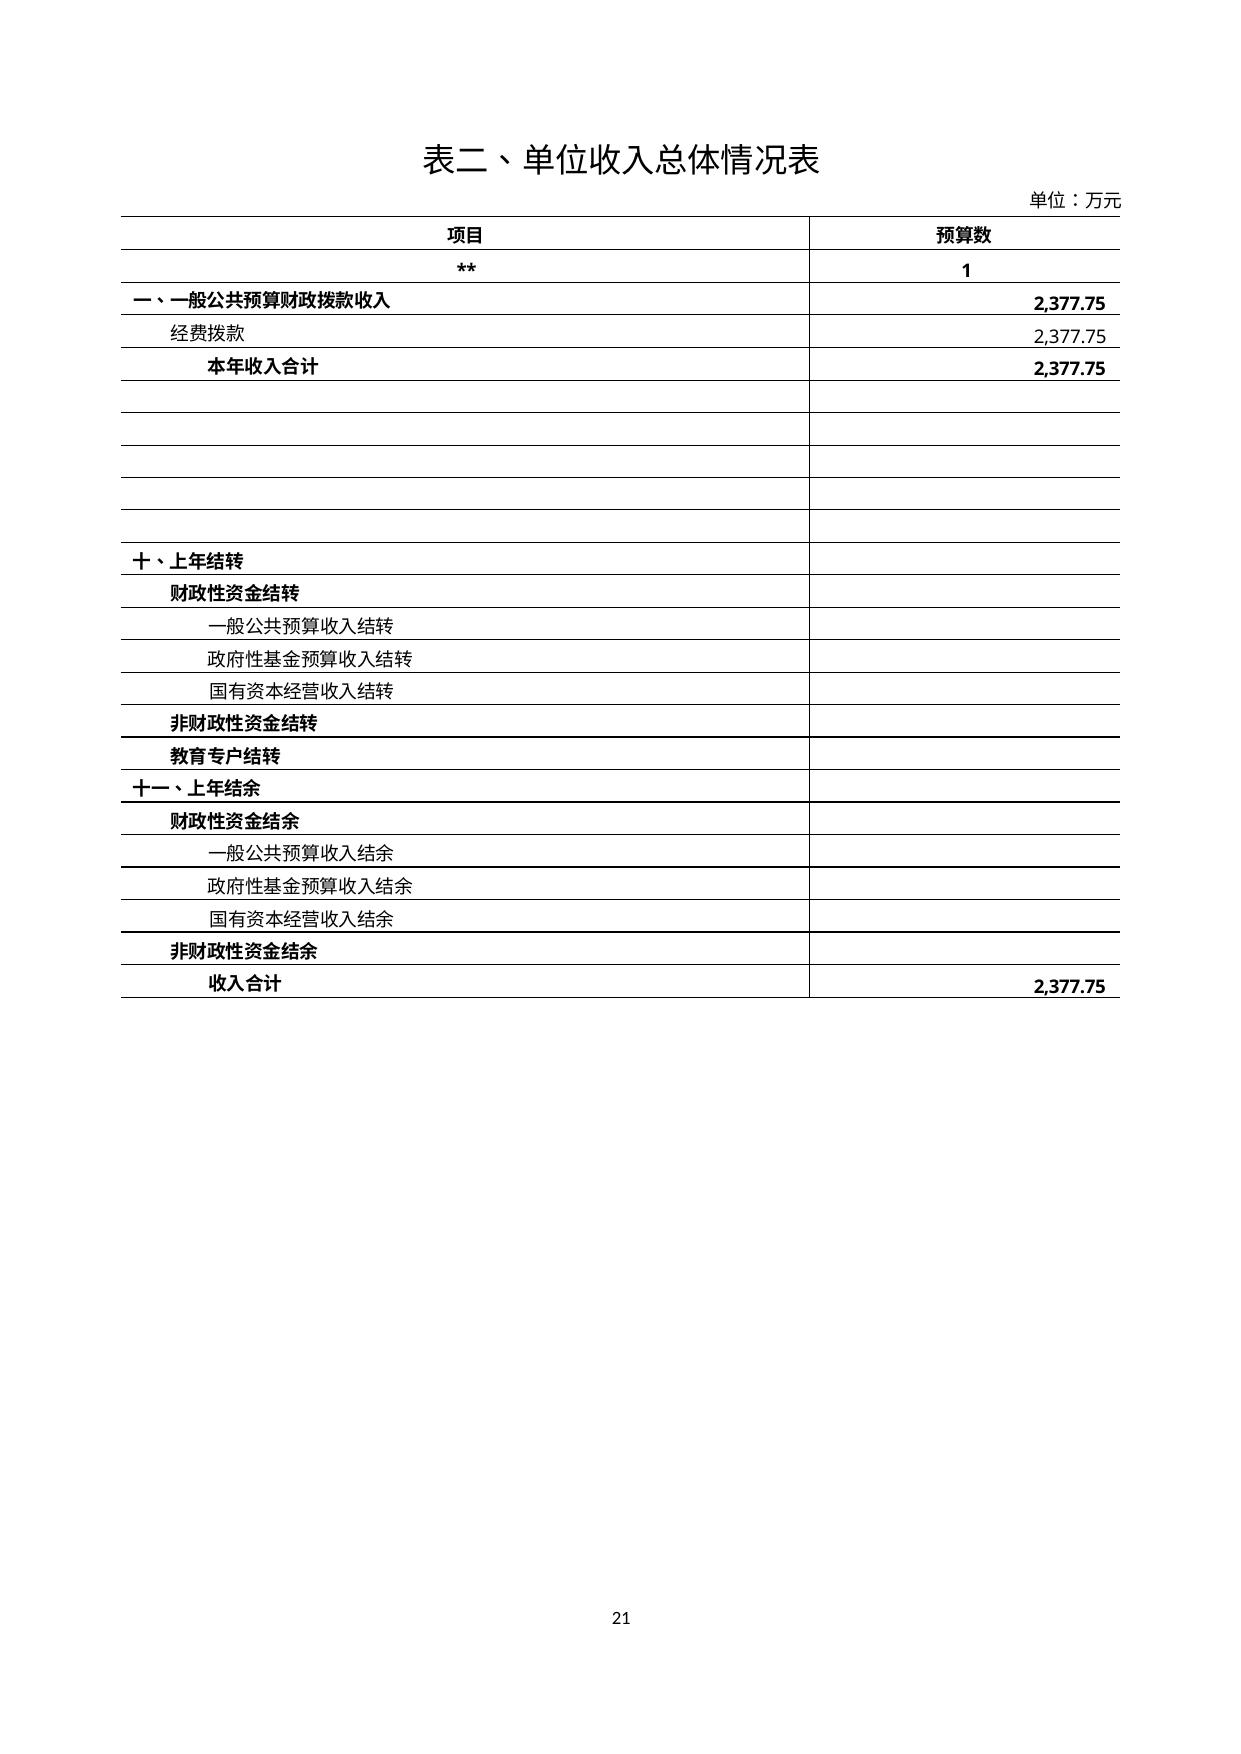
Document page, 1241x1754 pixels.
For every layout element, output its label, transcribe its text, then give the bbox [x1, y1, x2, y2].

table_header 预算数 [810, 217, 1119, 248]
table_cell 国有资本经营收入结余 [121, 900, 809, 931]
table_cell 2,377.75 [810, 965, 1119, 997]
table_cell [810, 835, 1119, 866]
table_cell [810, 868, 1119, 899]
table_cell 2,377.75 [810, 283, 1119, 314]
table_cell [121, 381, 809, 412]
table_cell [810, 803, 1119, 834]
table_cell 经费拨款 [121, 315, 809, 347]
table_cell 非财政性资金结转 [121, 705, 809, 736]
table_cell 一、一般公共预算财政拨款收入 [121, 283, 809, 314]
text 表二、单位收入总体情况表 [422, 139, 1122, 181]
table_cell 财政性资金结转 [121, 575, 809, 607]
text 单位：万元 [121, 189, 1122, 212]
table_cell [810, 575, 1119, 607]
table_cell [810, 413, 1119, 444]
table_cell [121, 510, 809, 542]
table_cell 政府性基金预算收入结转 [121, 640, 809, 672]
table_cell [810, 738, 1119, 769]
table_cell 国有资本经营收入结转 [121, 673, 809, 704]
table_cell [810, 900, 1119, 931]
table_cell [121, 478, 809, 509]
table_cell 收入合计 [121, 965, 809, 997]
table_cell [810, 640, 1119, 672]
table_cell [810, 381, 1119, 412]
table_cell [810, 510, 1119, 542]
table_cell 一般公共预算收入结转 [121, 608, 809, 639]
table_cell 本年收入合计 [121, 348, 809, 379]
table_cell 非财政性资金结余 [121, 933, 809, 964]
table_cell [810, 446, 1119, 477]
table_cell [121, 446, 809, 477]
table_cell 政府性基金预算收入结余 [121, 868, 809, 899]
table_cell 十一、上年结余 [121, 770, 809, 801]
table_cell 财政性资金结余 [121, 803, 809, 834]
table_cell 教育专户结转 [121, 738, 809, 769]
table_cell [810, 705, 1119, 736]
table_header 项目 [121, 217, 809, 248]
table_cell 十、上年结转 [121, 543, 809, 574]
table_cell [810, 543, 1119, 574]
table_cell 1 [810, 250, 1119, 282]
table_cell 2,377.75 [810, 315, 1119, 347]
table_cell [810, 673, 1119, 704]
table_cell [810, 770, 1119, 801]
table_cell 2,377.75 [810, 348, 1119, 379]
table_cell [810, 608, 1119, 639]
table_cell [810, 478, 1119, 509]
table_cell 一般公共预算收入结余 [121, 835, 809, 866]
table_cell [121, 413, 809, 444]
table_cell ** [121, 250, 809, 282]
table_cell [810, 933, 1119, 964]
